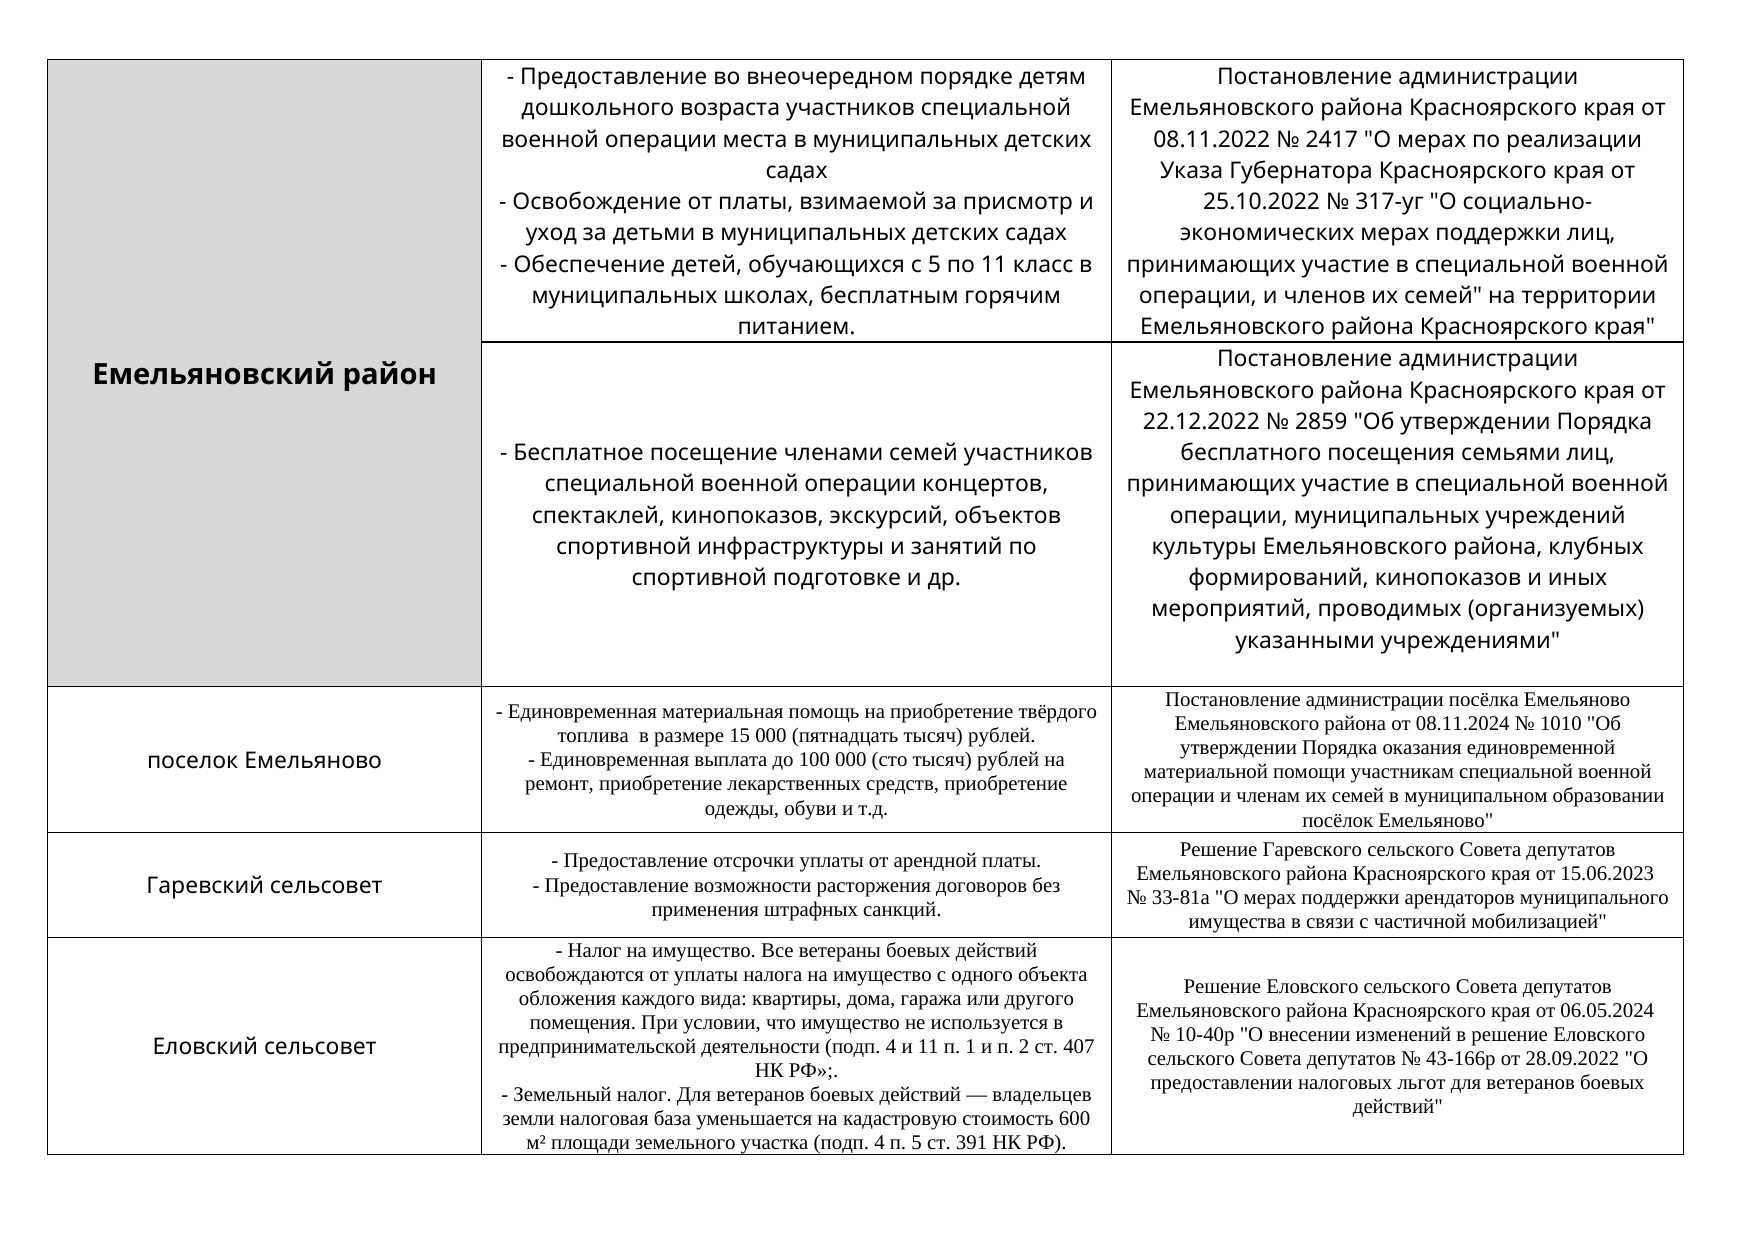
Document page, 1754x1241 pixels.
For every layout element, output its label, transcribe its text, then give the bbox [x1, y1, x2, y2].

table_cell Решение Гаревского сельского Совета депутатов Емельяновского района Красноярского края от 15.06.2023 № 33-81а "О мерах поддержки арендаторов муниципального имущества в связи с частичной мобилизацией" [1112, 833, 1683, 937]
table_cell Постановление администрации посёлка Емельяново Емельяновского района от 08.11.2024 № 1010 "Об утверждении Порядка оказания единовременной материальной помощи участникам специальной военной операции и членам их семей в муниципальном образовании посёлок Емельяново" [1112, 687, 1683, 832]
table_cell Гаревский сельсовет [48, 833, 481, 937]
table_cell Постановление администрации Емельяновского района Красноярского края от 22.12.2022 № 2859 "Об утверждении Порядка бесплатного посещения семьями лиц, принимающих участие в специальной военной операции, муниципальных учреждений культуры Емельяновского района, клубных формирований, кинопоказов и иных мероприятий, проводимых (организуемых) указанными учреждениями" [1112, 343, 1683, 686]
table_cell Решение Еловского сельского Совета депутатов Емельяновского района Красноярского края от 06.05.2024 № 10-40р "О внесении изменений в решение Еловского сельского Совета депутатов № 43-166р от 28.09.2022 "О предоставлении налоговых льгот для ветеранов боевых действий" [1112, 938, 1683, 1154]
table_cell - Налог на имущество. Все ветераны боевых действий освобождаются от уплаты налога на имущество с одного объекта обложения каждого вида: квартиры, дома, гаража или другого помещения. При условии, что имущество не используется в предпринимательской деятельности (подп. 4 и 11 п. 1 и п. 2 ст. 407 НК РФ»;. - Земельный налог. Для ветеранов боевых действий — владельцев земли налоговая база уменьшается на кадастровую стоимость 600 м² площади земельного участка (подп. 4 п. 5 ст. 391 НК РФ). [482, 938, 1111, 1154]
table_cell Емельяновский район [48, 60, 481, 686]
table_cell Постановление администрации Емельяновского района Красноярского края от 08.11.2022 № 2417 "О мерах по реализации Указа Губернатора Красноярского края от 25.10.2022 № 317-уг "О социально-экономических мерах поддержки лиц, принимающих участие в специальной военной операции, и членов их семей" на территории Емельяновского района Красноярского края" [1112, 60, 1683, 341]
table_cell Еловский сельсовет [48, 938, 481, 1154]
table_cell - Предоставление во внеочередном порядке детям дошкольного возраста участников специальной военной операции места в муниципальных детских садах - Освобождение от платы, взимаемой за присмотр и уход за детьми в муниципальных детских садах - Обеспечение детей, обучающихся с 5 по 11 класс в муниципальных школах, бесплатным горячим питанием. [482, 60, 1111, 341]
table_cell поселок Емельяново [48, 687, 481, 832]
table_cell - Единовременная материальная помощь на приобретение твёрдого топлива в размере 15 000 (пятнадцать тысяч) рублей. - Единовременная выплата до 100 000 (сто тысяч) рублей на ремонт, приобретение лекарственных средств, приобретение одежды, обуви и т.д. [482, 687, 1111, 832]
table_cell - Бесплатное посещение членами семей участников специальной военной операции концертов, спектаклей, кинопоказов, экскурсий, объектов спортивной инфраструктуры и занятий по спортивной подготовке и др. [482, 343, 1111, 686]
table_cell - Предоставление отсрочки уплаты от арендной платы. - Предоставление возможности расторжения договоров без применения штрафных санкций. [482, 833, 1111, 937]
